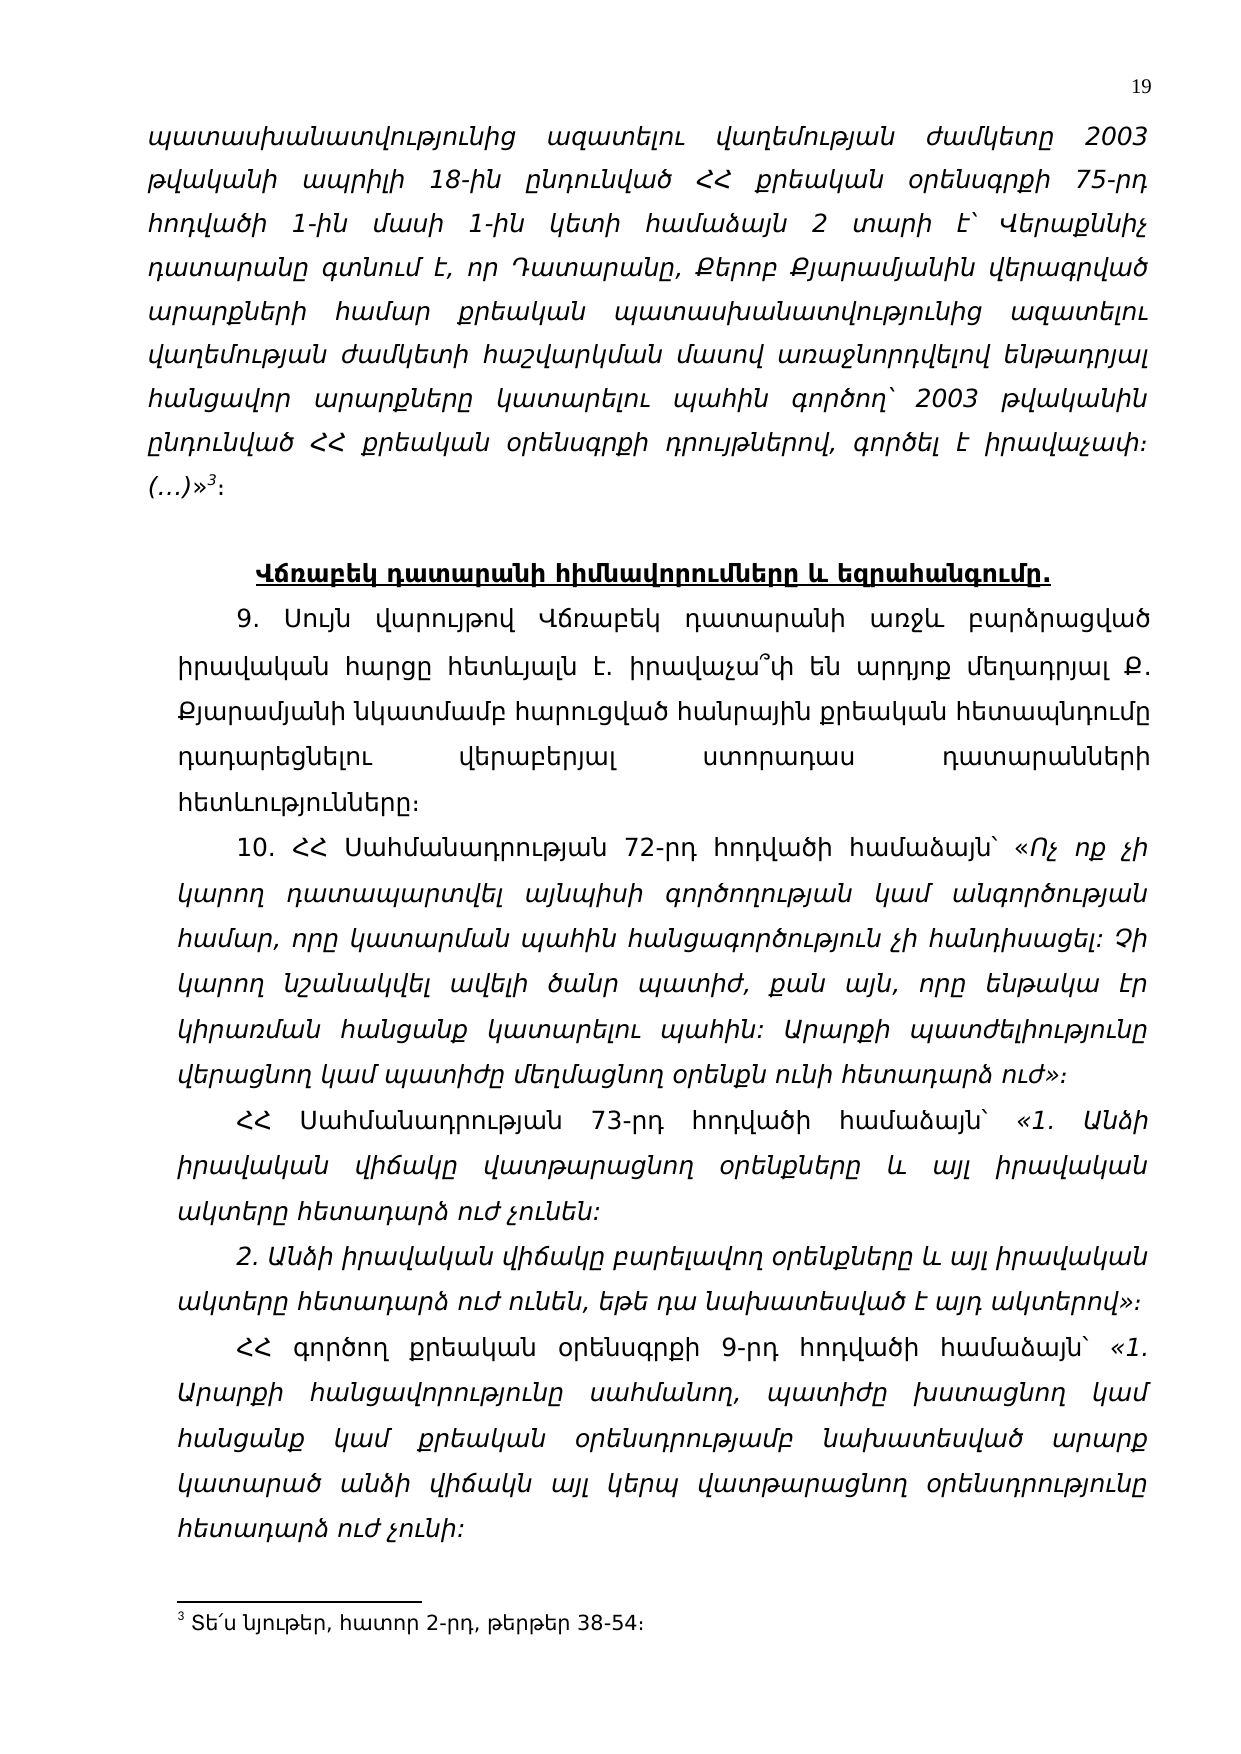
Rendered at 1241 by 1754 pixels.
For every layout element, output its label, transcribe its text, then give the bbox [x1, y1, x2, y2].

text ՀՀ Սահմանադրության 73-րդ հոդվածի համաձայն՝ «1. Անձի իրավական վիճակը վատթարացնող օրենքները և այլ իրավական ակտերը հետադարձ ուժ չունեն: [177, 1105, 1152, 1226]
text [148, 122, 1152, 501]
text 10. ՀՀ Սահմանադրության 72-րդ հոդվածի համաձայն՝ «Ոչ ոք չի կարող դատապարտվել այնպիսի գործողության կամ անգործության համար, որը կատարման պահին հանցագործություն չի հանդիսացել: Չի կարող նշանակվել ավելի ծանր պատիժ, քան այն, որը ենթակա էր կիրառման հանցանք կատարելու պահին: Արարքի պատժելիությունը վերացնող կամ պատիժը մեղմացնող օրենքն ունի հետադարձ ուժ»։ [177, 832, 1152, 1090]
text Վճռաբեկ դատարանի հիմնավորումները և եզրահանգումը. [177, 559, 1152, 589]
text ՀՀ գործող քրեական օրենսգրքի 9-րդ հոդվածի համաձայն՝ «1. Արարքի հանցավորությունը սահմանող, պատիժը խստացնող կամ հանցանք կամ քրեական օրենսդրությամբ նախատեսված արարք կատարած անձի վիճակն այլ կերպ վատթարացնող օրենսդրությունը հետադարձ ուժ չունի: [177, 1332, 1152, 1544]
text 2. Անձի իրավական վիճակը բարելավող օրենքները և այլ իրավական ակտերը հետադարձ ուժ ունեն, եթե դա նախատեսված է այդ ակտերով»։ [177, 1241, 1152, 1317]
text 9. Սույն վարույթով Վճռաբեկ դատարանի առջև բարձրացված իրավական հարցը հետևյալն է. իրավաչա՞փ են արդյոք մեղադրյալ Ք․Քյարամյանի նկատմամբ հարուցված հանրային քրեական հետապնդումը դադարեցնելու վերաբերյալ ստորադաս դատարանների հետևությունները։ [177, 603, 1152, 817]
